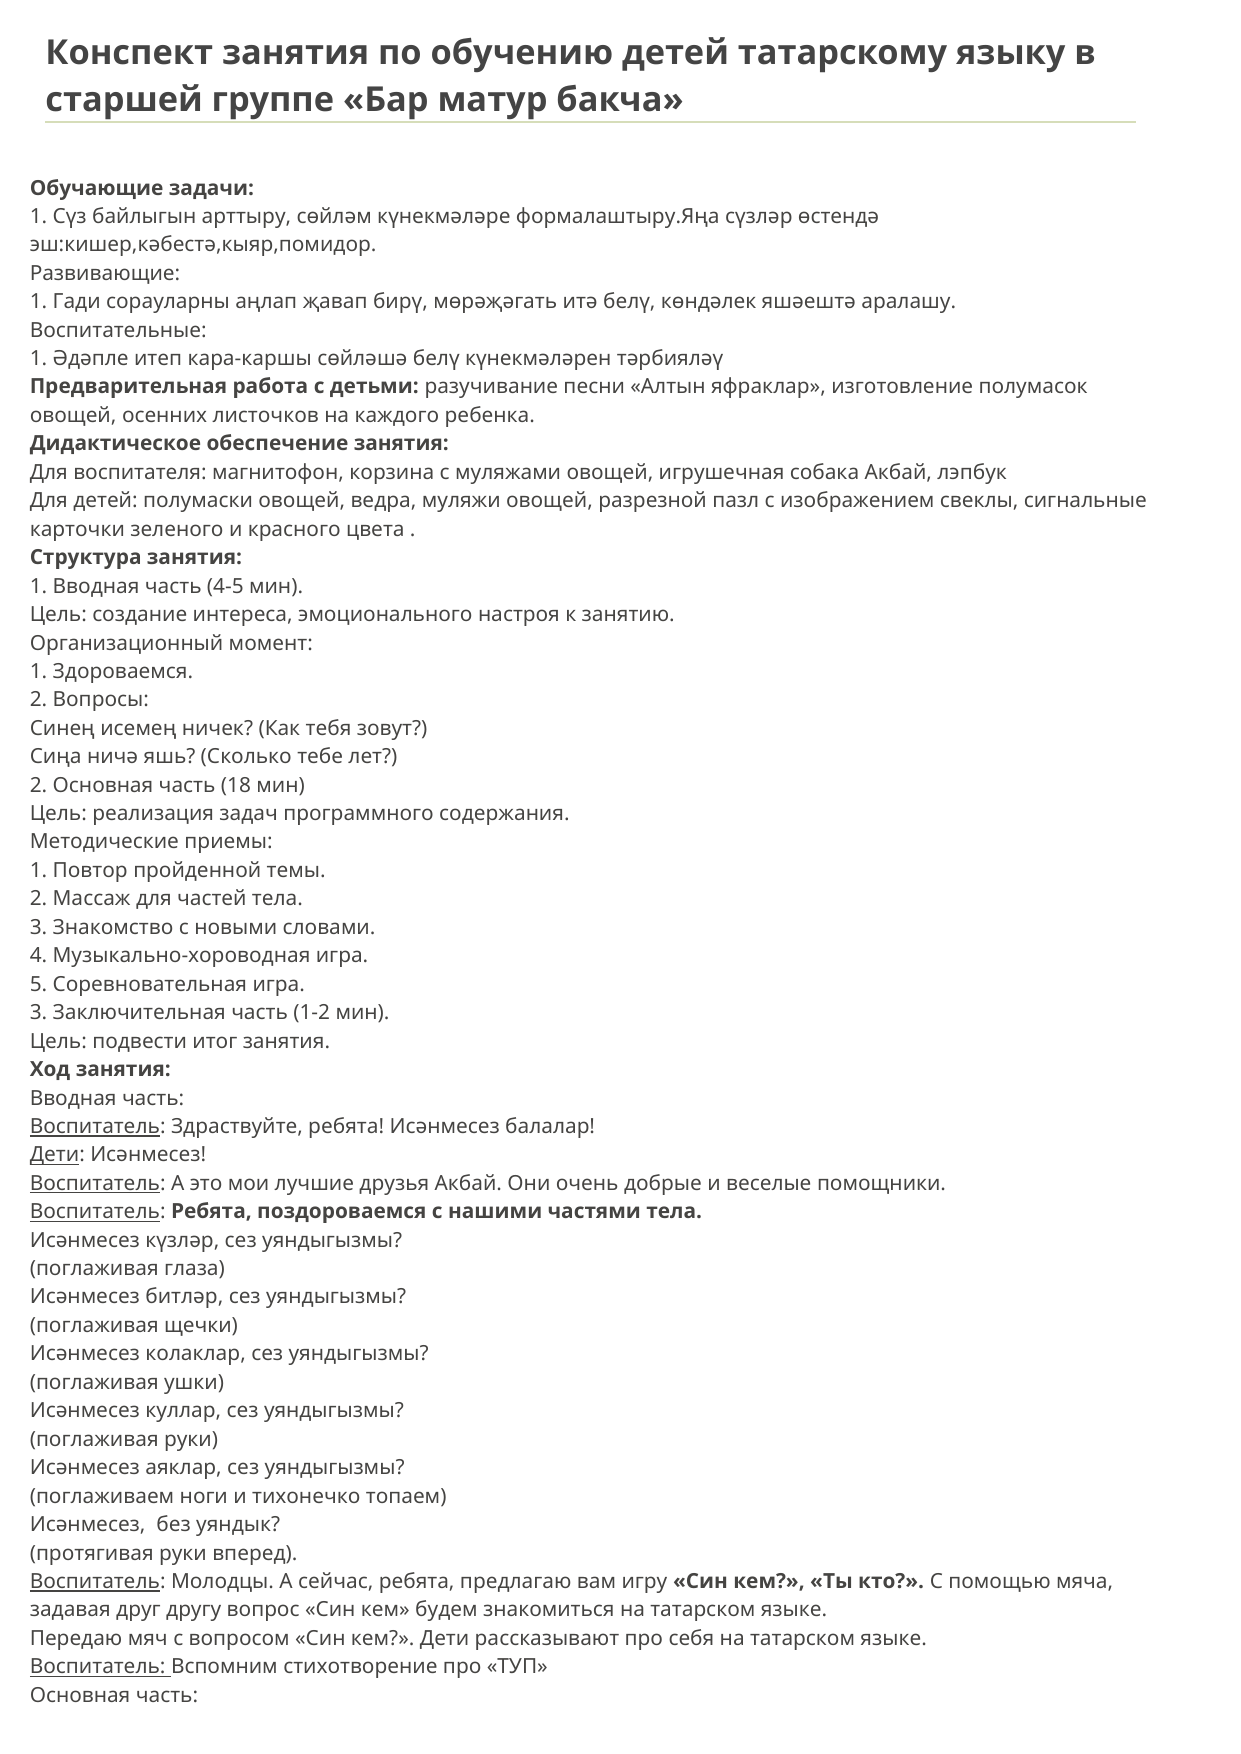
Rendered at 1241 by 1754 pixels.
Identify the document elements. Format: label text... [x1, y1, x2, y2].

text Исәнмесез аяклар, сез уяндыгызмы? [29, 1452, 1152, 1481]
text Для детей: полумаски овощей, ведра, муляжи овощей, разрезной пазл с изображением свеклы, сигнальные карточки зеленого и красного цвета . [29, 485, 1152, 542]
text Для воспитателя: магнитофон, корзина с муляжами овощей, игрушечная собака Акбай, лэпбук [29, 457, 1152, 485]
text 4. Музыкально-хороводная игра. [29, 940, 1152, 969]
text 1. Повтор пройденной темы. [29, 855, 1152, 883]
text Дети: Исәнмесез! [29, 1139, 1152, 1168]
text Обучающие задачи: [29, 173, 1152, 201]
text 2. Вопросы: [29, 684, 1152, 713]
text Цель: подвести итог занятия. [29, 1026, 1152, 1054]
text 1. Вводная часть (4-5 мин). [29, 571, 1152, 599]
text (протягивая руки вперед). [29, 1538, 1152, 1566]
text Методические приемы: [29, 827, 1152, 855]
text Исәнмесез, без уяндык? [29, 1509, 1152, 1538]
text 1. Здороваемся. [29, 656, 1152, 684]
text Развивающие: 1. Гади сорауларны аңлап җавап бирү, мөрәҗәгать итә белү, көндәлек яшәештә аралашу. [29, 258, 1152, 315]
text (поглаживая ушки) [29, 1367, 1152, 1395]
text Воспитатель: Здраствуйте, ребята! Исәнмесез балалар! [29, 1111, 1152, 1139]
text (поглаживая глаза) [29, 1253, 1152, 1282]
text 2. Массаж для частей тела. [29, 883, 1152, 912]
text Синең исемең ничек? (Как тебя зовут?) [29, 713, 1152, 741]
text Передаю мяч с вопросом «Син кем?». Дети рассказывают про себя на татарском языке. [29, 1623, 1152, 1651]
text Ход занятия: [29, 1054, 1152, 1083]
text Дидактическое обеспечение занятия: [29, 428, 1152, 457]
text Цель: реализация задач программного содержания. [29, 798, 1152, 827]
text Воспитатель: Вспомним стихотворение про «ТУП» [29, 1651, 1152, 1680]
text Воспитатель: Молодцы. А сейчас, ребята, предлагаю вам игру «Син кем?», «Ты кто?». С помощью мяча, задавая друг другу вопрос «Син кем» будем знакомиться на татарском языке. [29, 1566, 1152, 1623]
text Цель: создание интереса, эмоционального настроя к занятию. Организационный момент: [29, 599, 1152, 656]
text Воспитатель: А это мои лучшие друзья Акбай. Они очень добрые и веселые помощники. [29, 1168, 1152, 1196]
text 2. Основная часть (18 мин) [29, 770, 1152, 798]
text Исәнмесез колаклар, сез уяндыгызмы? [29, 1338, 1152, 1367]
text 1. Әдәпле итеп кара-каршы сөйләшә белү күнекмәләрен тәрбияләү [29, 343, 1152, 372]
text Предварительная работа с детьми: разучивание песни «Алтын яфраклар», изготовление полумасок овощей, осенних листочков на каждого ребенка. [29, 372, 1152, 428]
text Основная часть: [29, 1680, 1152, 1708]
text 5. Соревновательная игра. [29, 969, 1152, 997]
text Сиңа ничә яшь? (Сколько тебе лет?) [29, 741, 1152, 770]
text Исәнмесез күзләр, сез уяндыгызмы? [29, 1225, 1152, 1253]
text Конспект занятия по обучению детей татарскому языку в старшей группе «Бар матур бакча» [45, 27, 1136, 121]
text Структура занятия: [29, 542, 1152, 571]
text (поглаживаем ноги и тихонечко топаем) [29, 1481, 1152, 1509]
text Исәнмесез битләр, сез уяндыгызмы? [29, 1282, 1152, 1310]
text Воспитательные: [29, 315, 1152, 343]
text 3. Знакомство с новыми словами. [29, 912, 1152, 940]
text 1. Сүз байлыгын арттыру, сөйләм күнекмәләре формалаштыру.Яңа сүзләр өстендә эш:кишер,кәбестә,кыяр,помидор. [29, 201, 1152, 258]
text Вводная часть: [29, 1083, 1152, 1111]
text Воспитатель: Ребята, поздороваемся с нашими частями тела. [29, 1196, 1152, 1225]
text (поглаживая руки) [29, 1424, 1152, 1452]
text (поглаживая щечки) [29, 1310, 1152, 1338]
text 3. Заключительная часть (1-2 мин). [29, 997, 1152, 1026]
text Исәнмесез куллар, сез уяндыгызмы? [29, 1395, 1152, 1424]
